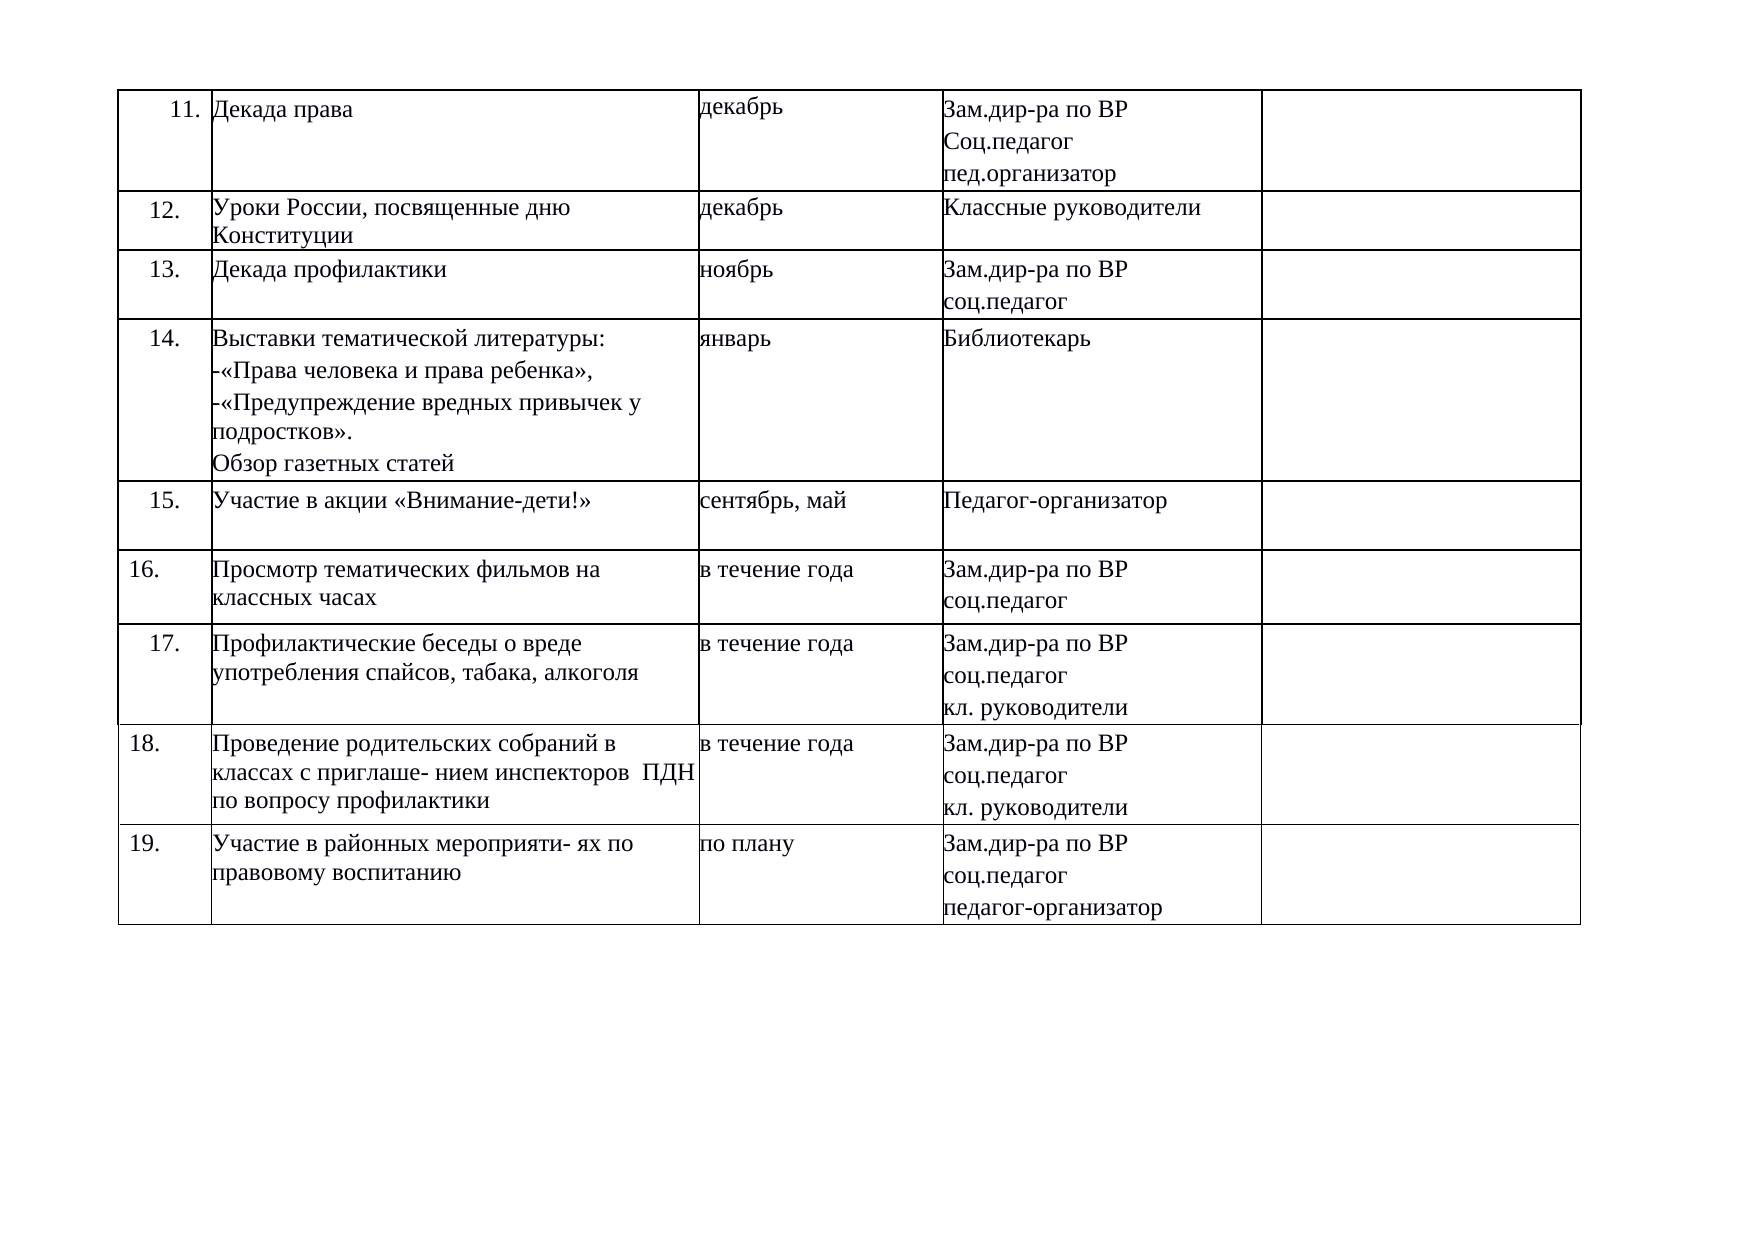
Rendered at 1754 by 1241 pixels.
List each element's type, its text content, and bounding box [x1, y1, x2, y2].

table_cell [1263, 251, 1580, 318]
table_cell Участие в районных мероприяти- ях по правовому воспитанию [212, 825, 699, 923]
table_cell декабрь [700, 91, 942, 189]
table_cell 16. [119, 551, 211, 623]
table_cell 11. [119, 91, 211, 189]
table_cell декабрь [700, 192, 942, 249]
table_cell Профилактические беседы о вреде употребления спайсов, табака, алкоголя [213, 625, 698, 724]
table_cell Выставки тематической литературы: -«Права человека и права ребенка», -«Предупреждение вредных привычек у подростков». Обзор газетных статей [213, 320, 698, 479]
table_cell [1263, 625, 1580, 724]
table_cell Участие в акции «Внимание-дети!» [213, 482, 698, 548]
table_cell Библиотекарь [944, 320, 1261, 479]
table_cell 14. [119, 320, 211, 479]
table_cell в течение года [700, 625, 942, 724]
table_cell Классные руководители [944, 192, 1261, 249]
table_cell Уроки России, посвященные дню Конституции [213, 192, 698, 249]
table_cell [1263, 192, 1580, 249]
table_cell 13. [119, 251, 211, 318]
table_cell Декада права [213, 91, 698, 189]
table_cell сентябрь, май [700, 482, 942, 548]
table_cell Проведение родительских собраний в классах с приглаше- нием инспекторов ПДН по вопросу профилактики [212, 725, 699, 824]
table_cell [1262, 824, 1580, 923]
table_cell в течение года [700, 551, 942, 623]
table_cell Зам.дир-ра по ВР Соц.педагог пед.организатор [944, 91, 1261, 189]
table_cell Педагог-организатор [944, 482, 1261, 548]
table_cell [1262, 724, 1580, 824]
table_cell 17. [119, 625, 211, 724]
table_cell [1263, 320, 1580, 479]
table_cell Просмотр тематических фильмов на классных часах [213, 551, 698, 623]
table_cell Зам.дир-ра по ВР соц.педагог кл. руководители [944, 725, 1261, 824]
table_cell Декада профилактики [213, 251, 698, 318]
table_cell по плану [700, 825, 943, 923]
table_cell 15. [119, 482, 211, 548]
table_cell Зам.дир-ра по ВР соц.педагог педагог-организатор [944, 825, 1261, 923]
table_cell ноябрь [700, 251, 942, 318]
table_cell Зам.дир-ра по ВР соц.педагог кл. руководители [944, 625, 1261, 724]
table_cell [1263, 91, 1580, 189]
table_cell в течение года [700, 725, 943, 824]
table_cell [1263, 482, 1580, 548]
table_cell 12. [119, 192, 211, 249]
table_cell [1263, 551, 1580, 623]
table_cell 19. [119, 825, 211, 923]
table_cell январь [700, 320, 942, 479]
table_cell 18. [119, 725, 211, 824]
table_cell Зам.дир-ра по ВР соц.педагог [944, 251, 1261, 318]
table_cell Зам.дир-ра по ВР соц.педагог [944, 551, 1261, 623]
